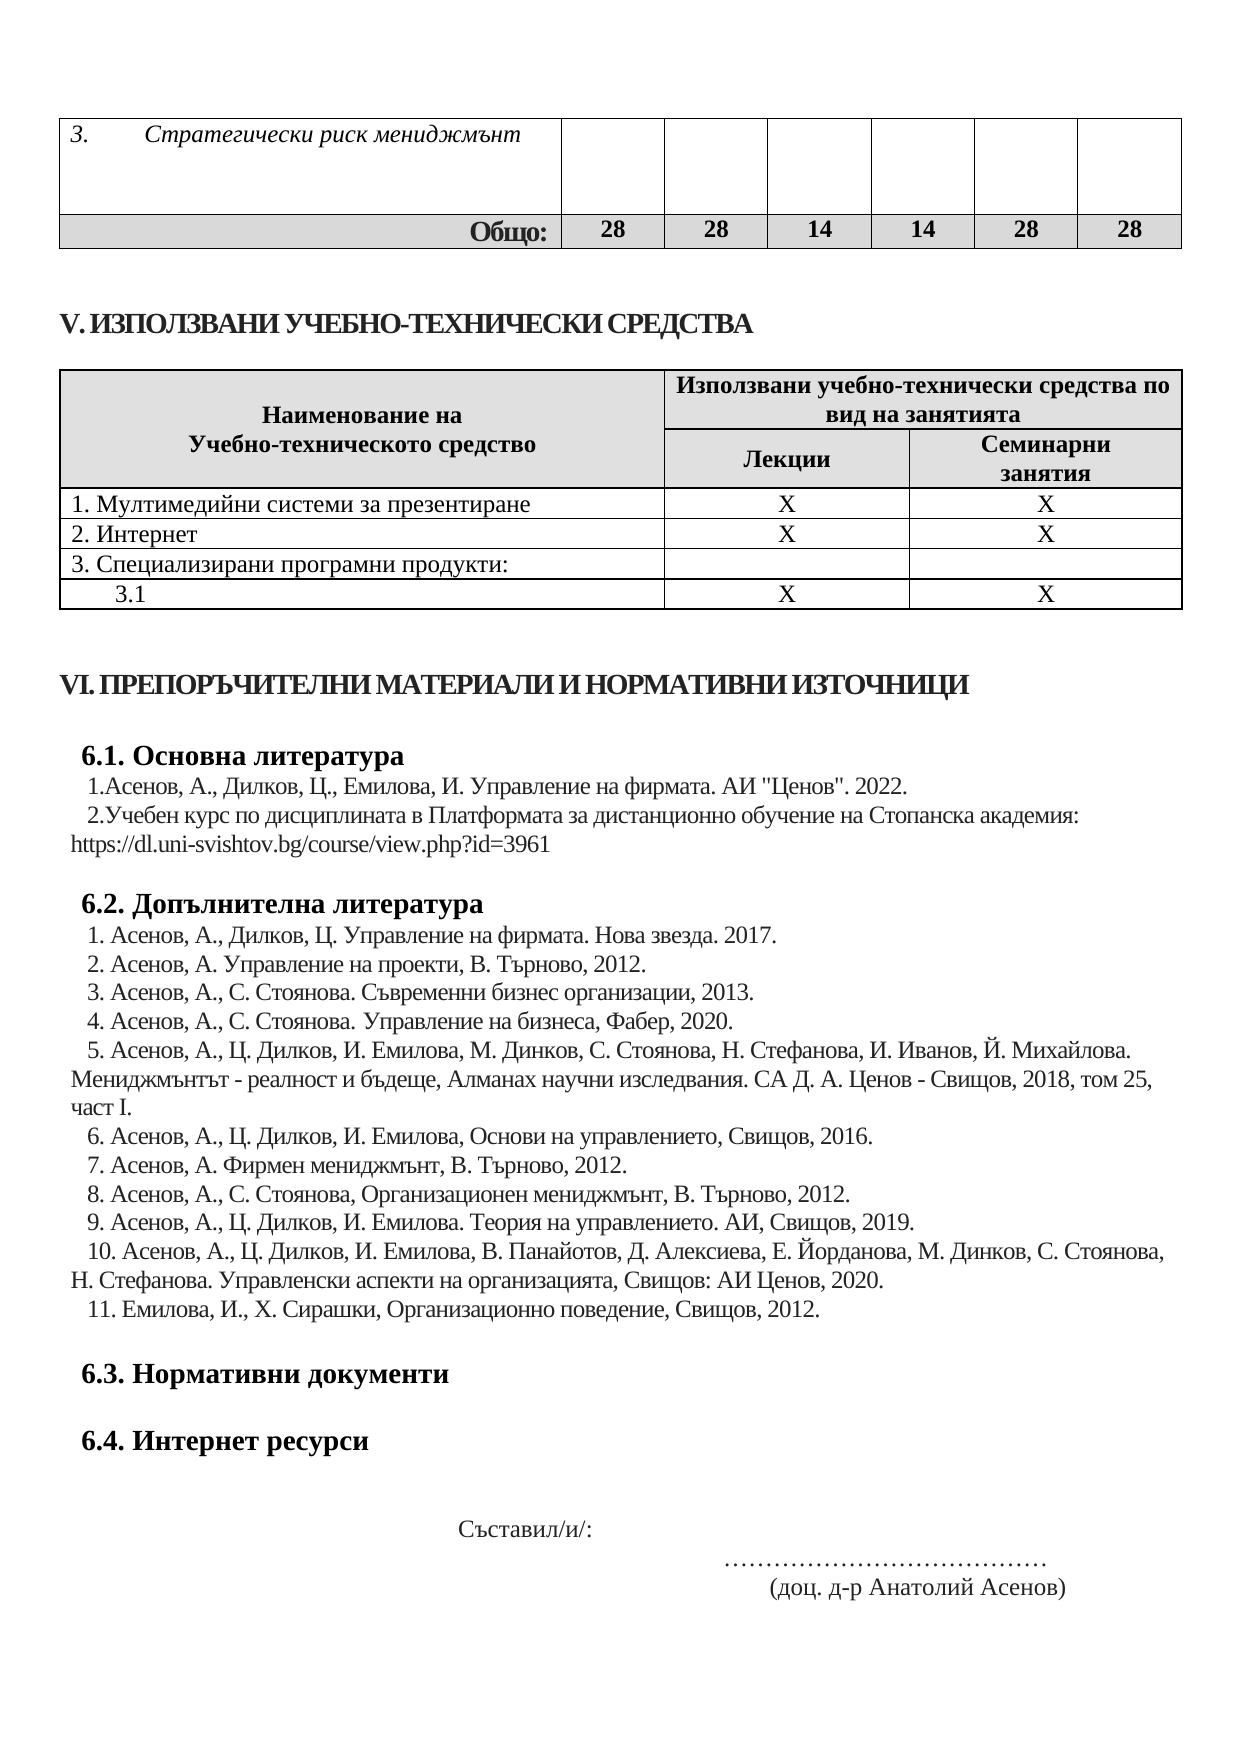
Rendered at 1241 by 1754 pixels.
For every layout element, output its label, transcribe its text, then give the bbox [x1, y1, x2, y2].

table_cell Общо: [60, 215, 561, 248]
table_cell 28 [1078, 215, 1181, 248]
table_cell X [665, 489, 909, 517]
table_cell 3. Специализирани програмни продукти: [61, 549, 664, 578]
text 6.1. Основна литература [59, 738, 1181, 771]
table_cell [910, 549, 1181, 578]
table_cell 7. Асенов, А. Фирмен мениджмънт, В. Търново, 2012. [59, 1150, 1181, 1179]
table_header 1. Асенов, А., Дилков, Ц., Емилова, И. Управление на фирмата. АИ "Ценов". 2022. [59, 771, 1181, 800]
table_cell 2. Интернет [61, 519, 664, 548]
table_cell X [665, 580, 909, 608]
table_cell 10. Асенов, А., Ц. Дилков, И. Емилова, В. Панайотов, Д. Алексиева, Е. Йорданова, М. Динков, С. Стоянова, Н. Стефанова. Управленски аспекти на организацията, Свищов: АИ Ценов, 2020. [59, 1236, 1181, 1294]
text 6.4. Интернет ресурси [59, 1423, 1181, 1457]
table_cell [665, 549, 909, 578]
table_cell 3. Асенов, А., С. Стоянова. Съвременни бизнес организации, 2013. [59, 978, 1181, 1006]
text 6.3. Нормативни документи [59, 1356, 1181, 1389]
table_header 1. Асенов, А., Дилков, Ц. Управление на фирмата. Нова звезда. 2017. [59, 920, 1181, 949]
table_cell 11. Емилова, И., Х. Сирашки, Организационно поведение, Свищов, 2012. [59, 1294, 1181, 1322]
table_cell X [910, 580, 1181, 608]
table_cell 28 [975, 215, 1077, 248]
table_cell 3.1 [61, 580, 664, 608]
table_cell 28 [665, 215, 767, 248]
table_cell 14 [872, 215, 974, 248]
table_cell 14 [768, 215, 871, 248]
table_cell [60, 119, 561, 213]
table_cell X [665, 519, 909, 548]
table_cell 8. Асенов, А., С. Стоянова, Организационен мениджмънт, В. Търново, 2012. [59, 1179, 1181, 1207]
table_cell 6. Асенов, А., Ц. Дилков, И. Емилова, Основи на управлението, Свищов, 2016. [59, 1121, 1181, 1150]
table_cell X [910, 519, 1181, 548]
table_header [649, 1543, 1077, 1600]
table_cell 28 [562, 215, 664, 248]
table_header Наименование на Учебно-техническото средство [61, 371, 664, 487]
table_cell Семинарни занятия [910, 430, 1181, 487]
table_cell 5. Асенов, А., Ц. Дилков, И. Емилова, М. Динков, С. Стоянова, Н. Стефанова, И. Иванов, Й. Михайлова. Мениджмънтът - реалност и бъдеще, Алманах научни изследвания. СА Д. А. Ценов - Свищов, 2018, том 25, част I. [59, 1035, 1181, 1121]
text VI. ПреПОРЪЧИТЕЛНИ МАТЕРИАЛИ И НОРМАТИВНИ ИЗТОЧНИЦИ [59, 667, 1181, 738]
text V. ИЗПОЛЗВАНИ УЧЕБНО-ТЕХНИЧЕСКИ СРЕДСТВА [59, 307, 1181, 340]
table_cell 1. Мултимедийни системи за презентиране [61, 489, 664, 517]
table_cell 2. Асенов, А. Управление на проекти, В. Търново, 2012. [59, 949, 1181, 977]
table_cell 9. Асенов, А., Ц. Дилков, И. Емилова. Теория на управлението. АИ, Свищов, 2019. [59, 1208, 1181, 1236]
table_header Използвани учебно-технически средства по вид на занятията [665, 371, 1181, 428]
table_cell 4. Асенов, А., С. Стоянова. Управление на бизнеса, Фабер, 2020. [59, 1006, 1181, 1035]
text Съставил/и/: [458, 1514, 1181, 1543]
table_cell 2. Учебен курс по дисциплината в Платформата за дистанционно обучение на Стопанска академия: https://dl.uni-svishtov.bg/course/view.php?id=3961 [59, 800, 1181, 858]
table_cell X [910, 489, 1181, 517]
table_cell Лекции [665, 430, 909, 487]
text 6.2. Допълнителна литература [59, 886, 1181, 920]
